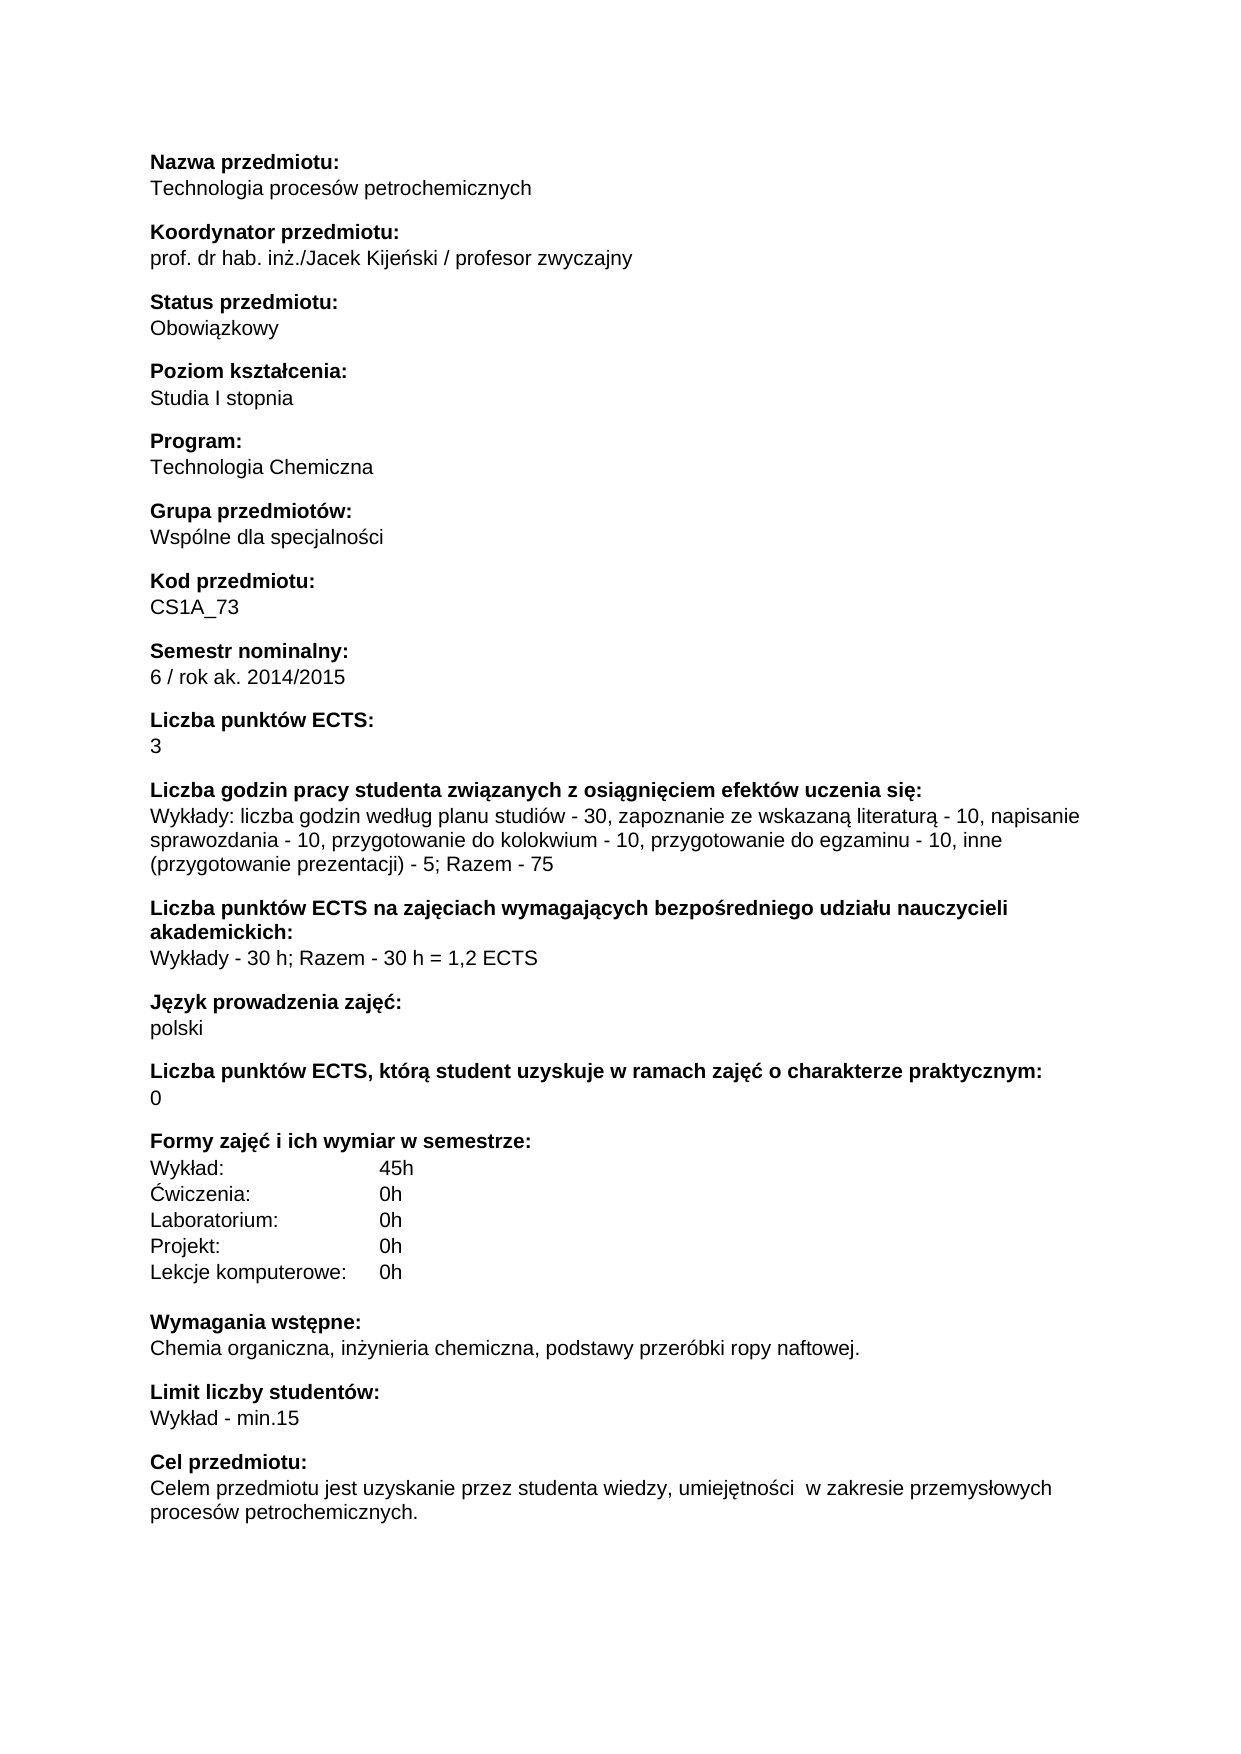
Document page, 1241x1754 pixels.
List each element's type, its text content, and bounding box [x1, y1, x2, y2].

text Liczba godzin pracy studenta związanych z osiągnięciem efektów uczenia się: [150, 778, 1090, 802]
table_cell Ćwiczenia: [140, 1182, 367, 1206]
text Semestr nominalny: [150, 638, 1090, 662]
text Program: [150, 429, 1090, 453]
text polski [150, 1016, 1090, 1039]
text Technologia Chemiczna [150, 455, 1090, 479]
text Wykłady: liczba godzin według planu studiów - 30, zapoznanie ze wskazaną literaturą - 10, napisanie sprawozdania - 10, przygotowanie do kolokwium - 10, przygotowanie do egzaminu - 10, inne (przygotowanie prezentacji) - 5; Razem - 75 [150, 804, 1090, 876]
text CS1A_73 [150, 595, 1090, 619]
text 6 / rok ak. 2014/2015 [150, 664, 1090, 688]
table_header Wykład: [140, 1156, 367, 1180]
text Język prowadzenia zajęć: [150, 989, 1090, 1013]
text Limit liczby studentów: [150, 1380, 1090, 1404]
table_header 45h [369, 1156, 597, 1180]
text 0 [150, 1085, 1090, 1109]
text Chemia organiczna, inżynieria chemiczna, podstawy przeróbki ropy naftowej. [150, 1336, 1090, 1360]
table_cell 0h [369, 1180, 597, 1206]
text prof. dr hab. inż./Jacek Kijeński / profesor zwyczajny [150, 246, 1090, 270]
text Wspólne dla specjalności [150, 525, 1090, 549]
text Formy zajęć i ich wymiar w semestrze: [150, 1129, 1090, 1153]
text Technologia procesów petrochemicznych [150, 176, 1090, 200]
table_cell Projekt: [140, 1234, 367, 1258]
text Kod przedmiotu: [150, 569, 1090, 593]
text Koordynator przedmiotu: [150, 220, 1090, 244]
text Liczba punktów ECTS: [150, 708, 1090, 732]
table_cell 0h [369, 1206, 597, 1232]
text Wykład - min.15 [150, 1406, 1090, 1430]
text Liczba punktów ECTS, którą student uzyskuje w ramach zajęć o charakterze praktycznym: [150, 1059, 1090, 1083]
text Grupa przedmiotów: [150, 499, 1090, 523]
text Cel przedmiotu: [150, 1449, 1090, 1473]
table_cell 0h [369, 1232, 597, 1258]
text Status przedmiotu: [150, 289, 1090, 313]
table_cell Laboratorium: [140, 1208, 367, 1232]
text Studia I stopnia [150, 385, 1090, 409]
text Celem przedmiotu jest uzyskanie przez studenta wiedzy, umiejętności w zakresie przemysłowych procesów petrochemicznych. [150, 1476, 1090, 1523]
table_cell 0h [369, 1258, 597, 1284]
text Wymagania wstępne: [150, 1310, 1090, 1334]
text Nazwa przedmiotu: [150, 150, 1090, 174]
table_cell Lekcje komputerowe: [140, 1260, 367, 1284]
text Obowiązkowy [150, 316, 1090, 339]
text Liczba punktów ECTS na zajęciach wymagających bezpośredniego udziału nauczycieli akademickich: [150, 896, 1090, 944]
text Poziom kształcenia: [150, 359, 1090, 383]
text 3 [150, 734, 1090, 758]
text Wykłady - 30 h; Razem - 30 h = 1,2 ECTS [150, 946, 1090, 970]
